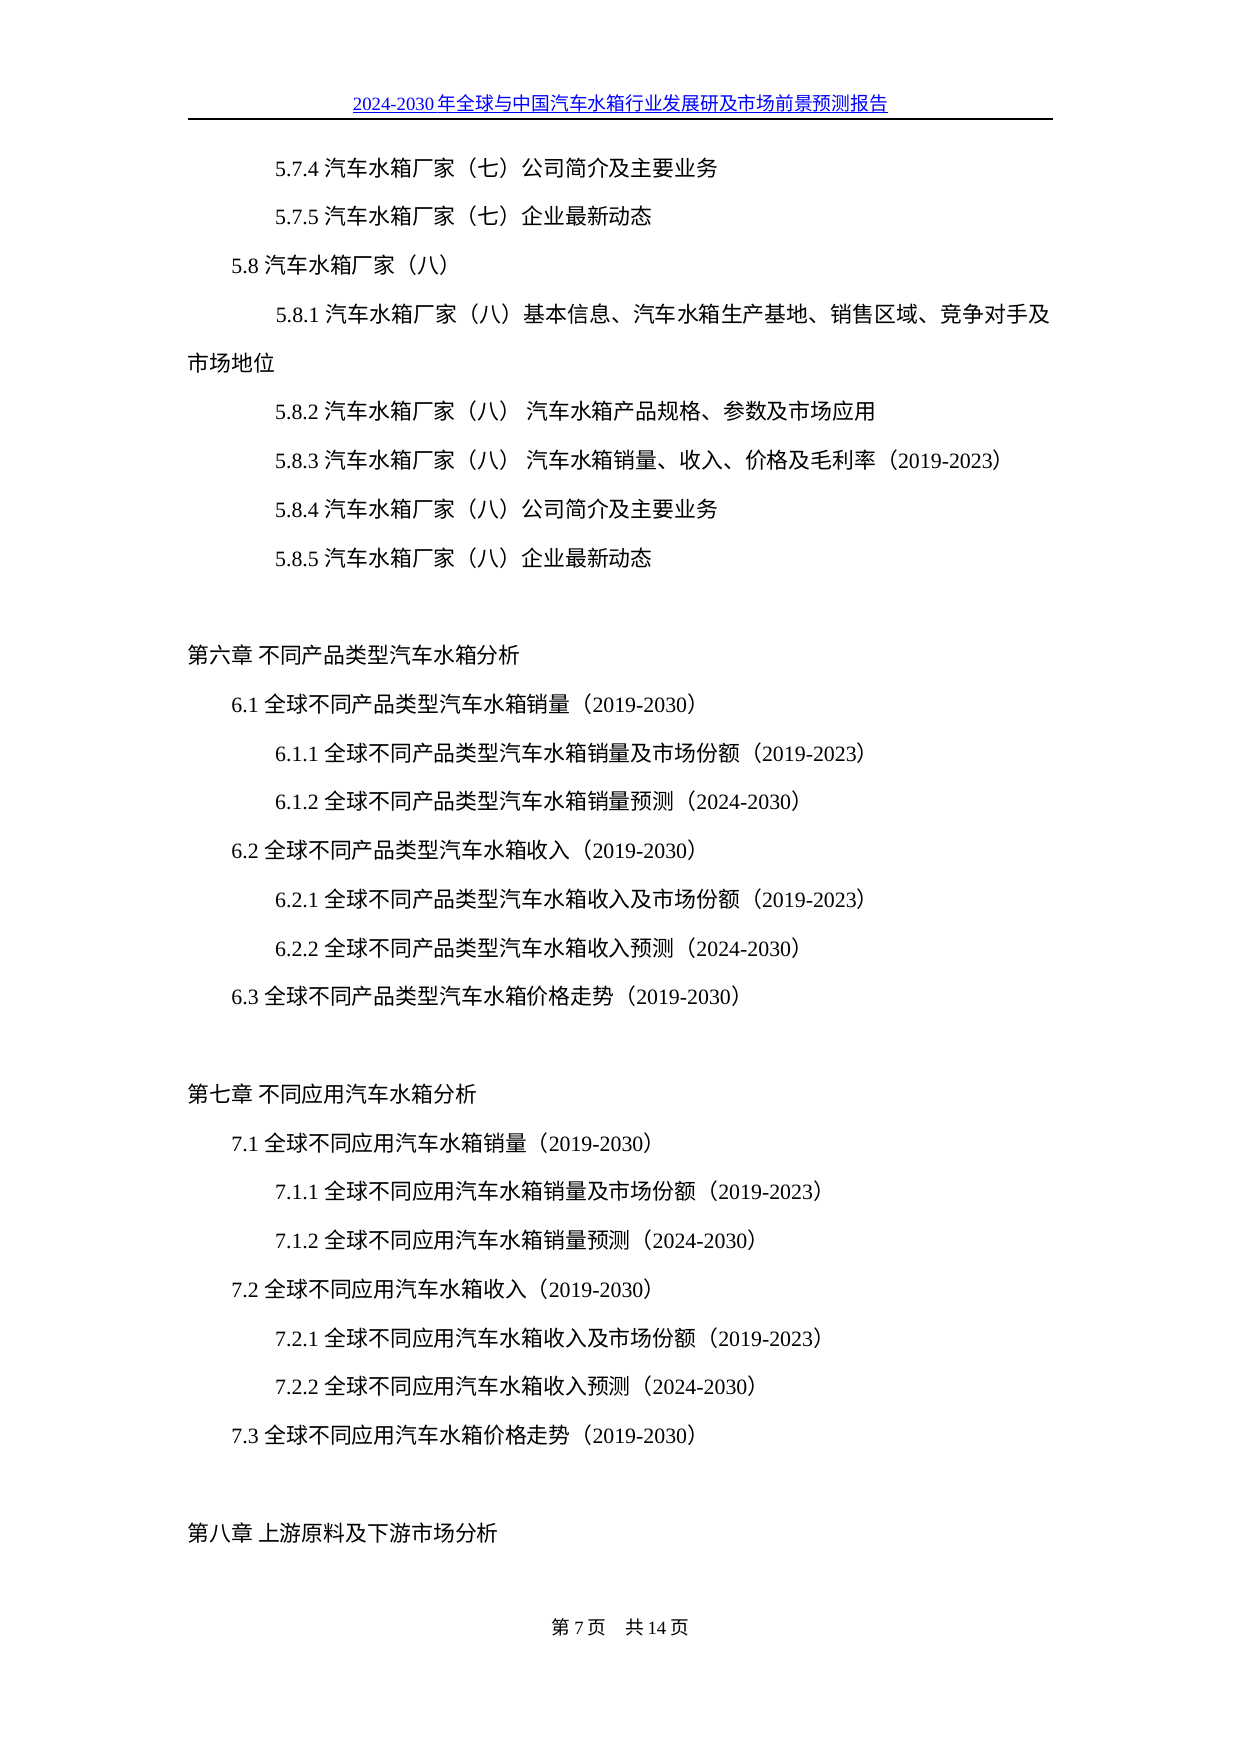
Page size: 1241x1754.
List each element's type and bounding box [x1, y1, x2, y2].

text [187, 150, 1053, 1548]
